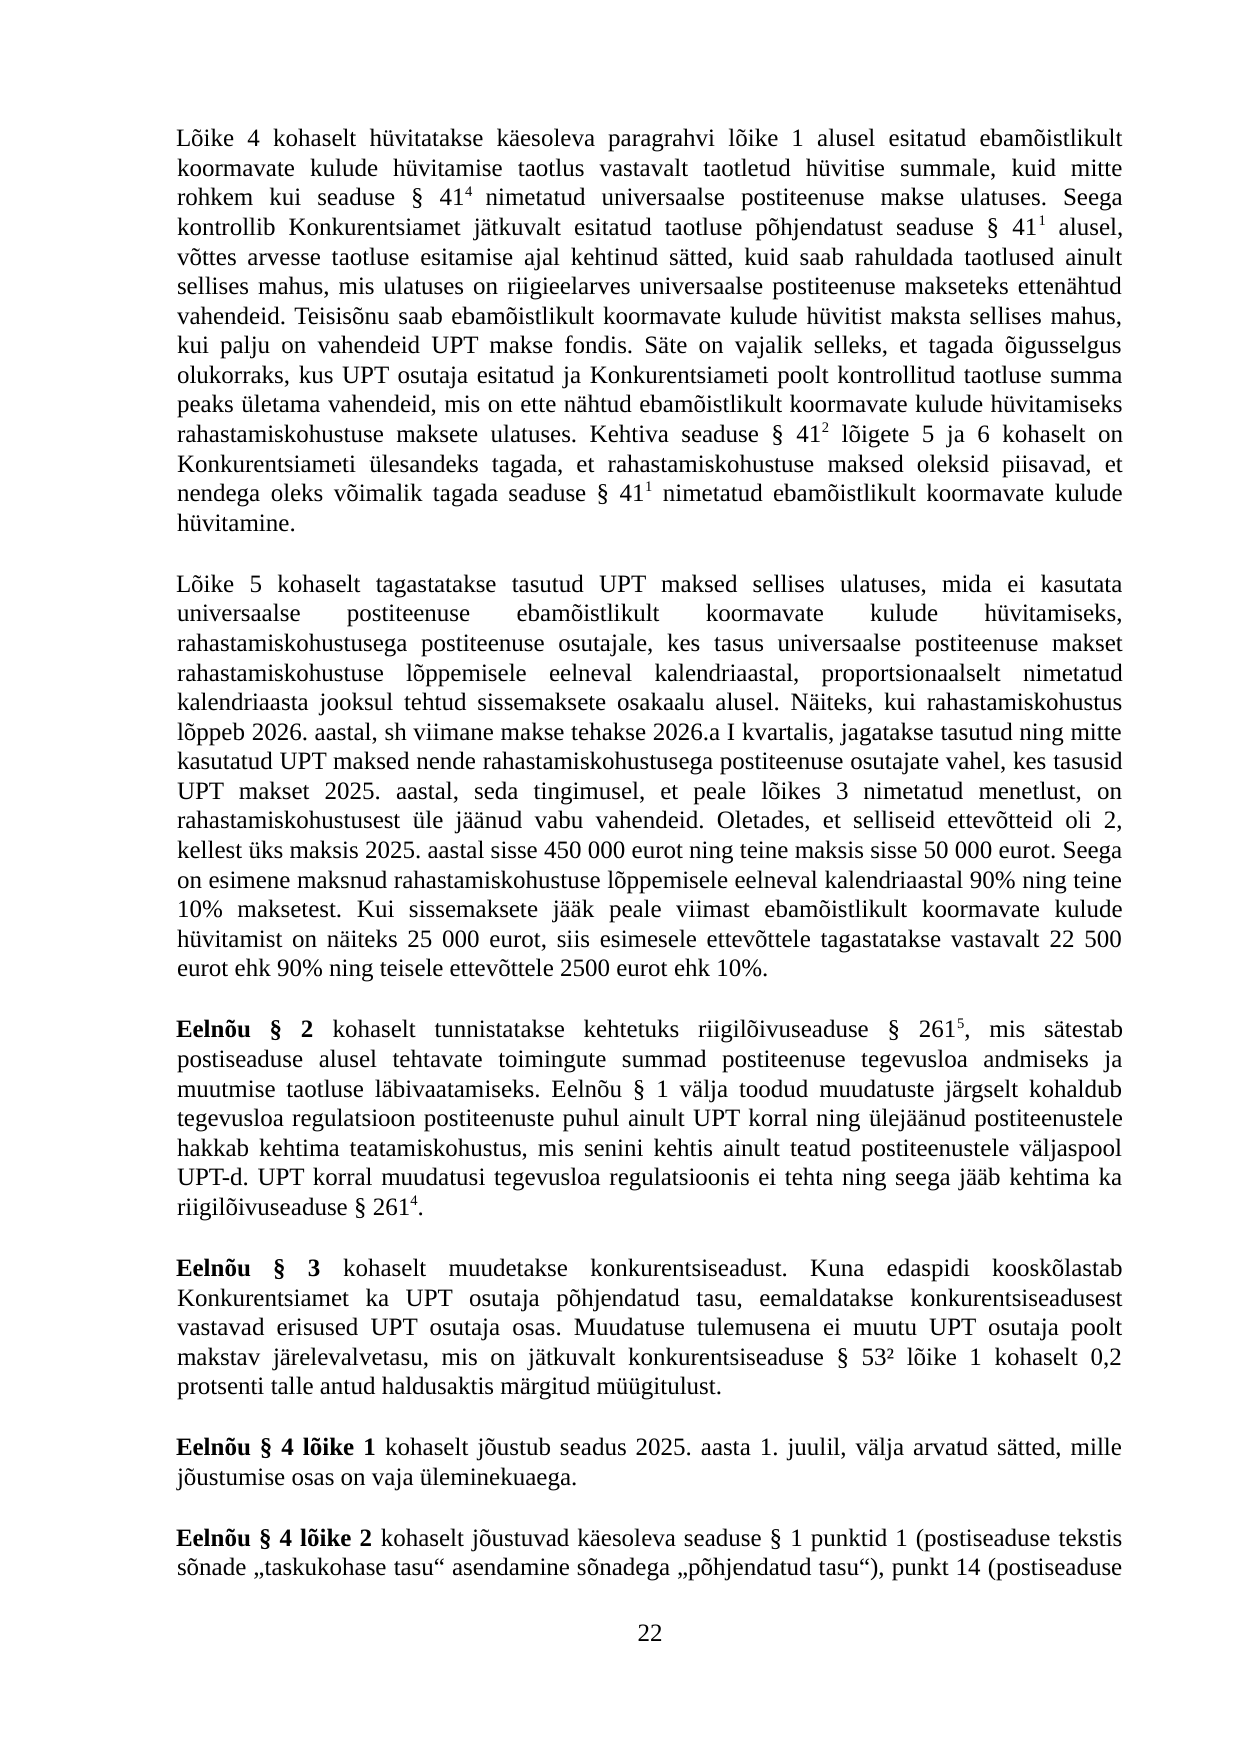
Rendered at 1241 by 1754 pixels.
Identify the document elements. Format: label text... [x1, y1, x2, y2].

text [176, 1523, 1123, 1581]
text Lõike 5 kohaselt tagastatakse tasutud UPT maksed sellises ulatuses, mida ei kasutata universaalse postiteenuse ebamõistlikult koormavate kulude hüvitamiseks, rahastamiskohustusega postiteenuse osutajale, kes tasus universaalse postiteenuse makset rahastamiskohustuse lõppemisele eelneval kalendriaastal, proportsionaalselt nimetatud kalendriaasta jooksul tehtud sissemaksete osakaalu alusel. Näiteks, kui rahastamiskohustus lõppeb 2026. aastal, sh viimane makse tehakse 2026.a I kvartalis, jagatakse tasutud ning mitte kasutatud UPT maksed nende rahastamiskohustusega postiteenuse osutajate vahel, kes tasusid UPT makset 2025. aastal, seda tingimusel, et peale lõikes 3 nimetatud menetlust, on rahastamiskohustusest üle jäänud vabu vahendeid. Oletades, et selliseid ettevõtteid oli 2, kellest üks maksis 2025. aastal sisse 450 000 eurot ning teine maksis sisse 50 000 eurot. Seega on esimene maksnud rahastamiskohustuse lõppemisele eelneval kalendriaastal 90% ning teine 10% maksetest. Kui sissemaksete jääk peale viimast ebamõistlikult koormavate kulude hüvitamist on näiteks 25 000 eurot, siis esimesele ettevõttele tagastatakse vastavalt 22 500 eurot ehk 90% ning teisele ettevõttele 2500 eurot ehk 10%. [176, 569, 1123, 982]
text Eelnõu § 2 kohaselt tunnistatakse kehtetuks riigilõivuseaduse § 2615, mis sätestab postiseaduse alusel tehtavate toimingute summad postiteenuse tegevusloa andmiseks ja muutmise taotluse läbivaatamiseks. Eelnõu § 1 välja toodud muudatuste järgselt kohaldub tegevusloa regulatsioon postiteenuste puhul ainult UPT korral ning ülejäänud postiteenustele hakkab kehtima teatamiskohustus, mis senini kehtis ainult teatud postiteenustele väljaspool UPT-d. UPT korral muudatusi tegevusloa regulatsioonis ei tehta ning seega jääb kehtima ka riigilõivuseaduse § 2614. [176, 1014, 1123, 1221]
text Eelnõu § 4 lõike 1 kohaselt jõustub seadus 2025. aasta 1. juulil, välja arvatud sätted, mille jõustumise osas on vaja üleminekuaega. [176, 1432, 1123, 1491]
text Eelnõu § 3 kohaselt muudetakse konkurentsiseadust. Kuna edaspidi kooskõlastab Konkurentsiamet ka UPT osutaja põhjendatud tasu, eemaldatakse konkurentsiseadusest vastavad erisused UPT osutaja osas. Muudatuse tulemusena ei muutu UPT osutaja poolt makstav järelevalvetasu, mis on jätkuvalt konkurentsiseaduse § 53² lõike 1 kohaselt 0,2 protsenti talle antud haldusaktis märgitud müügitulust. [176, 1253, 1123, 1400]
text Lõike 4 kohaselt hüvitatakse käesoleva paragrahvi lõike 1 alusel esitatud ebamõistlikult koormavate kulude hüvitamise taotlus vastavalt taotletud hüvitise summale, kuid mitte rohkem kui seaduse § 414 nimetatud universaalse postiteenuse makse ulatuses. Seega kontrollib Konkurentsiamet jätkuvalt esitatud taotluse põhjendatust seaduse § 411 alusel, võttes arvesse taotluse esitamise ajal kehtinud sätted, kuid saab rahuldada taotlused ainult sellises mahus, mis ulatuses on riigieelarves universaalse postiteenuse makseteks ettenähtud vahendeid. Teisisõnu saab ebamõistlikult koormavate kulude hüvitist maksta sellises mahus, kui palju on vahendeid UPT makse fondis. Säte on vajalik selleks, et tagada õigusselgus olukorraks, kus UPT osutaja esitatud ja Konkurentsiameti poolt kontrollitud taotluse summa peaks ületama vahendeid, mis on ette nähtud ebamõistlikult koormavate kulude hüvitamiseks rahastamiskohustuse maksete ulatuses. Kehtiva seaduse § 412 lõigete 5 ja 6 kohaselt on Konkurentsiameti ülesandeks tagada, et rahastamiskohustuse maksed oleksid piisavad, et nendega oleks võimalik tagada seaduse § 411 nimetatud ebamõistlikult koormavate kulude hüvitamine. [176, 123, 1123, 537]
